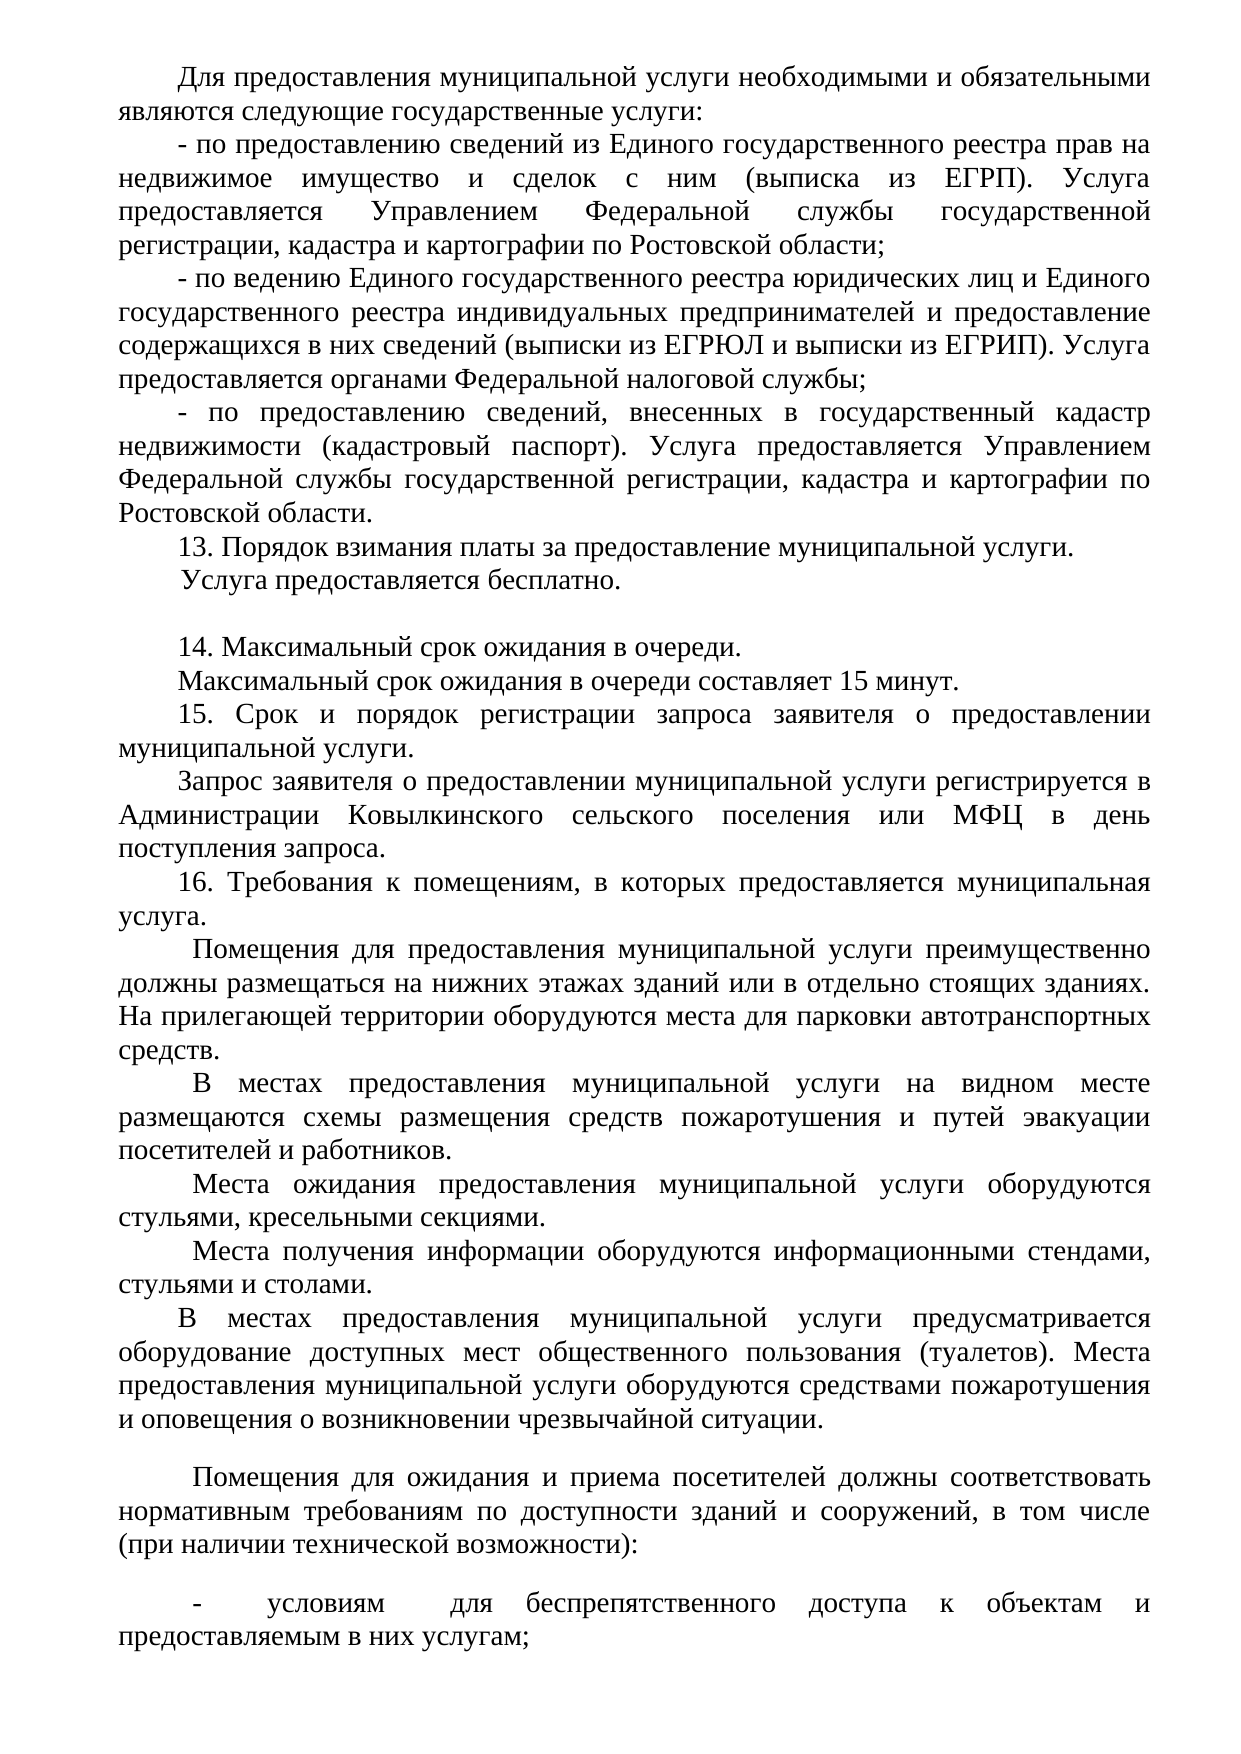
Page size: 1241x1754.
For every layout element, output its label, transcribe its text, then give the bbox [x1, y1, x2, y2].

text Помещения для предоставления муниципальной услуги преимущественно должны размещаться на нижних этажах зданий или в отдельно стоящих зданиях. На прилегающей территории оборудуются места для парковки автотранспортных средств. [118, 931, 1152, 1065]
text В местах предоставления муниципальной услуги предусматривается оборудование доступных мест общественного пользования (туалетов). Места предоставления муниципальной услуги оборудуются средствами пожаротушения и оповещения о возникновении чрезвычайной ситуации. [118, 1300, 1152, 1434]
text Для предоставления муниципальной услуги необходимыми и обязательными являются следующие государственные услуги: [118, 59, 1152, 126]
text Запрос заявителя о предоставлении муниципальной услуги регистрируется в Администрации Ковылкинского сельского поселения или МФЦ в день поступления запроса. [118, 763, 1152, 864]
text 15. Срок и порядок регистрации запроса заявителя о предоставлении муниципальной услуги. [118, 696, 1152, 763]
text 16. Требования к помещениям, в которых предоставляется муниципальная услуга. [118, 864, 1152, 931]
text - по ведению Единого государственного реестра юридических лиц и Единого государственного реестра индивидуальных предпринимателей и предоставление содержащихся в них сведений (выписки из ЕГРЮЛ и выписки из ЕГРИП). Услуга предоставляется органами Федеральной налоговой службы; [118, 260, 1152, 394]
text Услуга предоставляется бесплатно. [118, 562, 1152, 596]
text Места ожидания предоставления муниципальной услуги оборудуются стульями, кресельными секциями. [118, 1166, 1152, 1233]
text 14. Максимальный срок ожидания в очереди. [118, 629, 1152, 663]
text Максимальный срок ожидания в очереди составляет 15 минут. [118, 663, 1152, 696]
text - по предоставлению сведений, внесенных в государственный кадастр недвижимости (кадастровый паспорт). Услуга предоставляется Управлением Федеральной службы государственной регистрации, кадастра и картографии по Ростовской области. [118, 394, 1152, 529]
text Помещения для ожидания и приема посетителей должны соответствовать нормативным требованиям по доступности зданий и сооружений, в том числе (при наличии технической возможности): [118, 1459, 1152, 1560]
text - по предоставлению сведений из Единого государственного реестра прав на недвижимое имущество и сделок с ним (выписка из ЕГРП). Услуга предоставляется Управлением Федеральной службы государственной регистрации, кадастра и картографии по Ростовской области; [118, 126, 1152, 260]
text В местах предоставления муниципальной услуги на видном месте размещаются схемы размещения средств пожаротушения и путей эвакуации посетителей и работников. [118, 1065, 1152, 1166]
text Места получения информации оборудуются информационными стендами, стульями и столами. [118, 1233, 1152, 1300]
text - условиям для беспрепятственного доступа к объектам и предоставляемым в них услугам; [118, 1585, 1152, 1652]
text 13. Порядок взимания платы за предоставление муниципальной услуги. [118, 529, 1152, 562]
